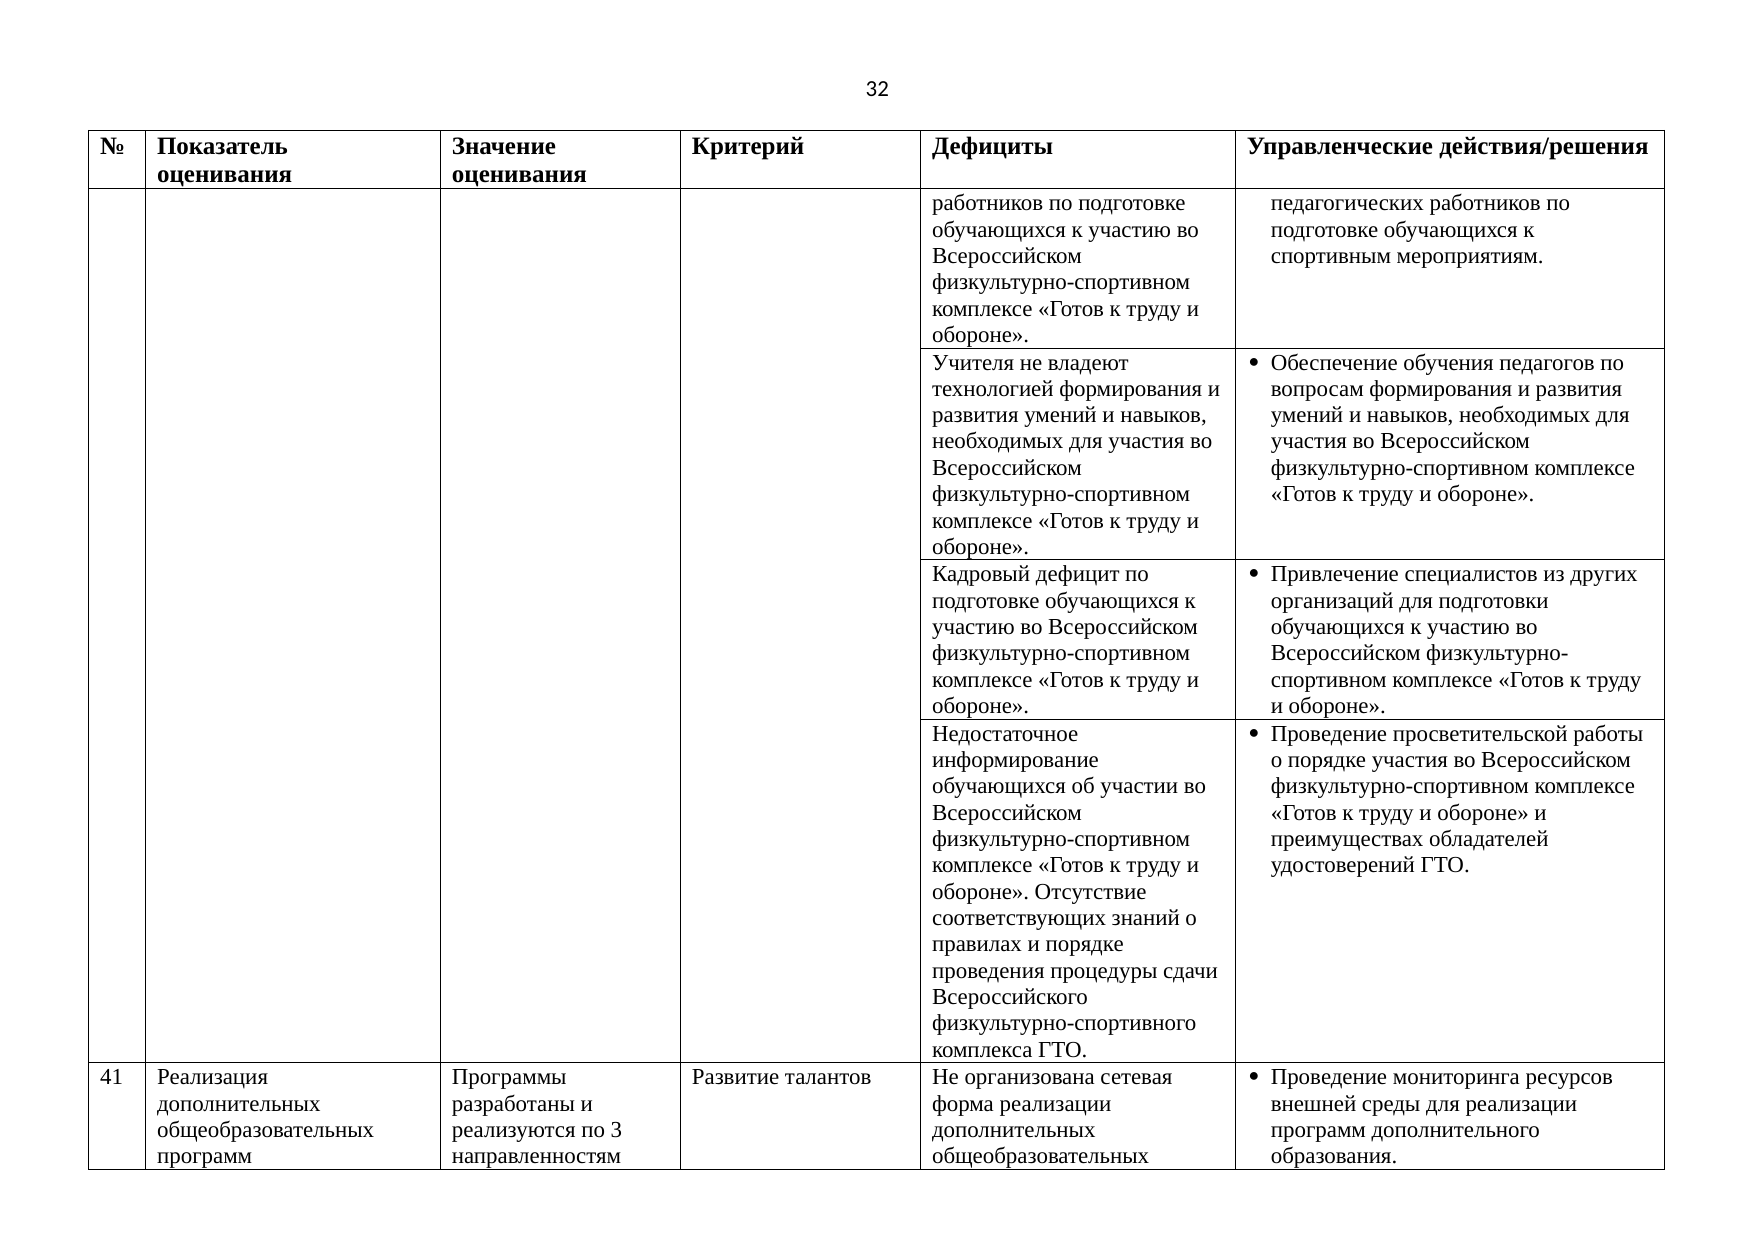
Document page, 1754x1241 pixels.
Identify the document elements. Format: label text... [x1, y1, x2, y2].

table_cell 41 [89, 1063, 145, 1169]
table_cell Кадровый дефицит по подготовке обучающихся к участию во Всероссийском физкультурно-спортивном комплексе «Готов к труду и обороне». [921, 560, 1235, 718]
table_cell Развитие талантов [681, 1063, 920, 1169]
table_header № [89, 131, 145, 188]
table_cell Привлечение специалистов из других организаций для подготовки обучающихся к участию во Всероссийском физкультурно-спортивном комплексе «Готов к труду и обороне». [1236, 560, 1664, 718]
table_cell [1236, 1063, 1664, 1169]
table_cell Проведение просветительской работы о порядке участия во Всероссийском физкультурно-спортивном комплексе «Готов к труду и обороне» и преимуществах обладателей удостоверений ГТО. [1236, 720, 1664, 1062]
table_header Управленческие действия/решения [1236, 131, 1664, 188]
table_cell Недостаточное информирование обучающихся об участии во Всероссийском физкультурно-спортивном комплексе «Готов к труду и обороне». Отсутствие соответствующих знаний о правилах и порядке проведения процедуры сдачи Всероссийского физкультурно-спортивного комплекса ГТО. [921, 720, 1235, 1062]
table_header Показатель оценивания [146, 131, 440, 188]
table_cell Обеспечение обучения педагогов по вопросам формирования и развития умений и навыков, необходимых для участия во Всероссийском физкультурно-спортивном комплексе «Готов к труду и обороне». [1236, 349, 1664, 559]
table_cell Учителя не владеют технологией формирования и развития умений и навыков, необходимых для участия во Всероссийском физкультурно-спортивном комплексе «Готов к труду и обороне». [921, 349, 1235, 559]
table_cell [1236, 189, 1664, 347]
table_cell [441, 1063, 680, 1169]
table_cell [921, 189, 1235, 347]
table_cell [921, 1063, 1235, 1169]
table_header Критерий [681, 131, 920, 188]
table_header Дефициты [921, 131, 1235, 188]
table_header Значение оценивания [441, 131, 680, 188]
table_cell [146, 1063, 440, 1169]
